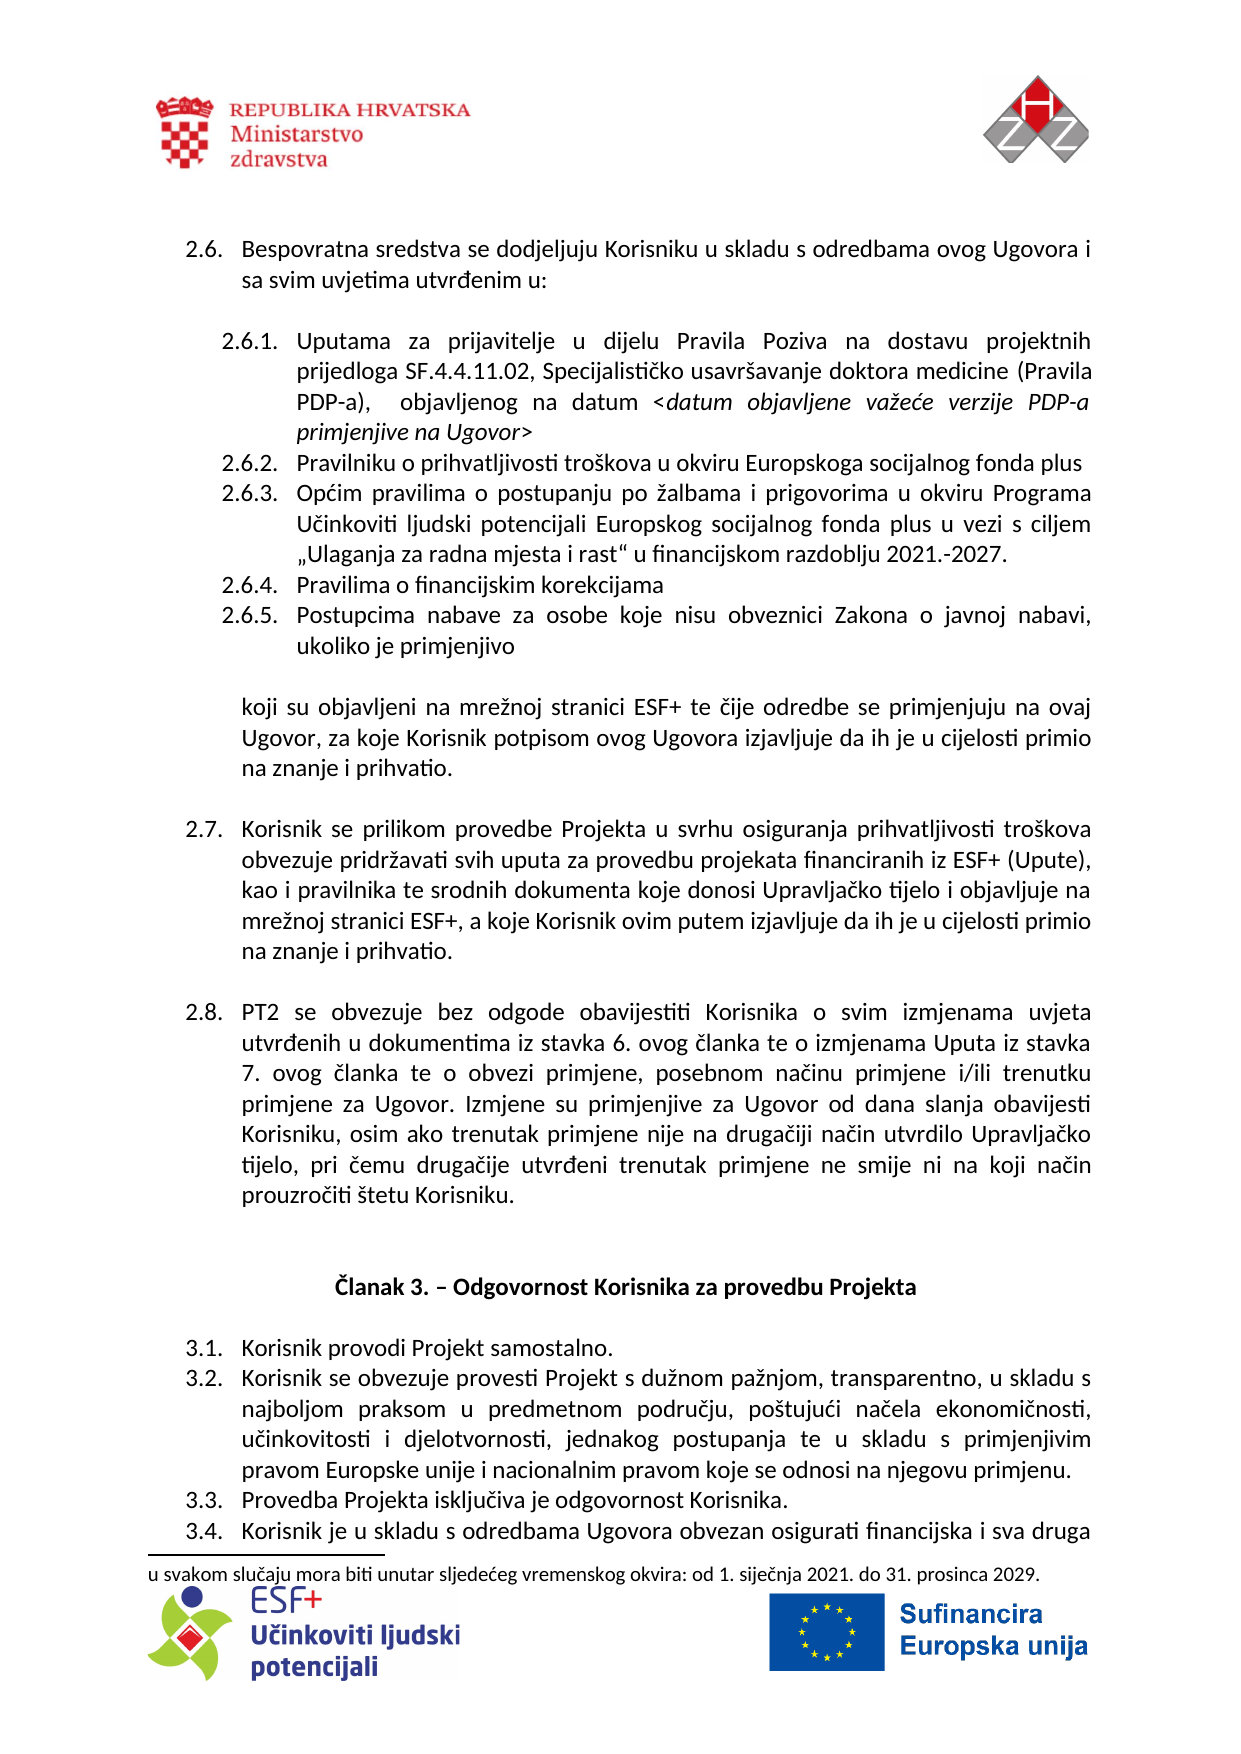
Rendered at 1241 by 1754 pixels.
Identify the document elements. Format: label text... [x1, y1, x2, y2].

list Provedba Projekta isključiva je odgovornost Korisnika. [185, 1485, 1093, 1515]
list PT2 se obvezuje bez odgode obavijestiti Korisnika o svim izmjenama uvjeta utvrđenih u dokumentima iz stavka 6. ovog članka te o izmjenama Uputa iz stavka 7. ovog članka te o obvezi primjene, posebnom načinu primjene i/ili trenutku primjene za Ugovor. Izmjene su primjenjive za Ugovor od dana slanja obavijesti Korisniku, osim ako trenutak primjene nije na drugačiji način utvrdilo Upravljačko tijelo, pri čemu drugačije utvrđeni trenutak primjene ne smije ni na koji način prouzročiti štetu Korisniku. [185, 996, 1093, 1210]
picture [764, 1588, 1093, 1676]
picture [147, 1586, 460, 1681]
list Pravilniku o prihvatljivosti troškova u okviru Europskoga socijalnog fonda plus [221, 447, 1093, 477]
picture [982, 75, 1089, 163]
list Bespovratna sredstva se dodjeljuju Korisniku u skladu s odredbama ovog Ugovora i sa svim uvjetima utvrđenim u: [185, 233, 1093, 294]
list Postupcima nabave za osobe koje nisu obveznici Zakona o javnoj nabavi, ukoliko je primjenjivo [221, 599, 1093, 661]
list Općim pravilima o postupanju po žalbama i prigovorima u okviru Programa Učinkoviti ljudski potencijali Europskog socijalnog fonda plus u vezi s ciljem „Ulaganja za radna mjesta i rast“ u financijskom razdoblju 2021.-2027. [221, 477, 1093, 569]
list Korisnik provodi Projekt samostalno. [185, 1332, 1093, 1363]
list Korisnik se prilikom provedbe Projekta u svrhu osiguranja prihvatljivosti troškova obvezuje pridržavati svih uputa za provedbu projekata financiranih iz ESF+ (Upute), kao i pravilnika te srodnih dokumenta koje donosi Upravljačko tijelo i objavljuje na mrežnoj stranici ESF+, a koje Korisnik ovim putem izjavljuje da ih je u cijelosti primio na znanje i prihvatio. [185, 813, 1093, 966]
text Članak 3. – Odgovornost Korisnika za provedbu Projekta [160, 1271, 1093, 1302]
picture [147, 73, 479, 203]
list Uputama za prijavitelje u dijelu Pravila Poziva na dostavu projektnih prijedloga SF.4.4.11.02, Specijalističko usavršavanje doktora medicine (Pravila PDP-a), objavljenog na datum <datum objavljene važeće verzije PDP-a primjenjive na Ugovor> [221, 325, 1093, 447]
text koji su objavljeni na mrežnoj stranici ESF+ te čije odredbe se primjenjuju na ovaj Ugovor, za koje Korisnik potpisom ovog Ugovora izjavljuje da ih je u cijelosti primio na znanje i prihvatio. [241, 691, 1093, 783]
list Korisnik se obvezuje provesti Projekt s dužnom pažnjom, transparentno, u skladu s najboljom praksom u predmetnom području, poštujući načela ekonomičnosti, učinkovitosti i djelotvornosti, jednakog postupanja te u skladu s primjenjivim pravom Europske unije i nacionalnim pravom koje se odnosi na njegovu primjenu. [185, 1363, 1093, 1485]
list Pravilima o financijskim korekcijama [221, 569, 1093, 599]
